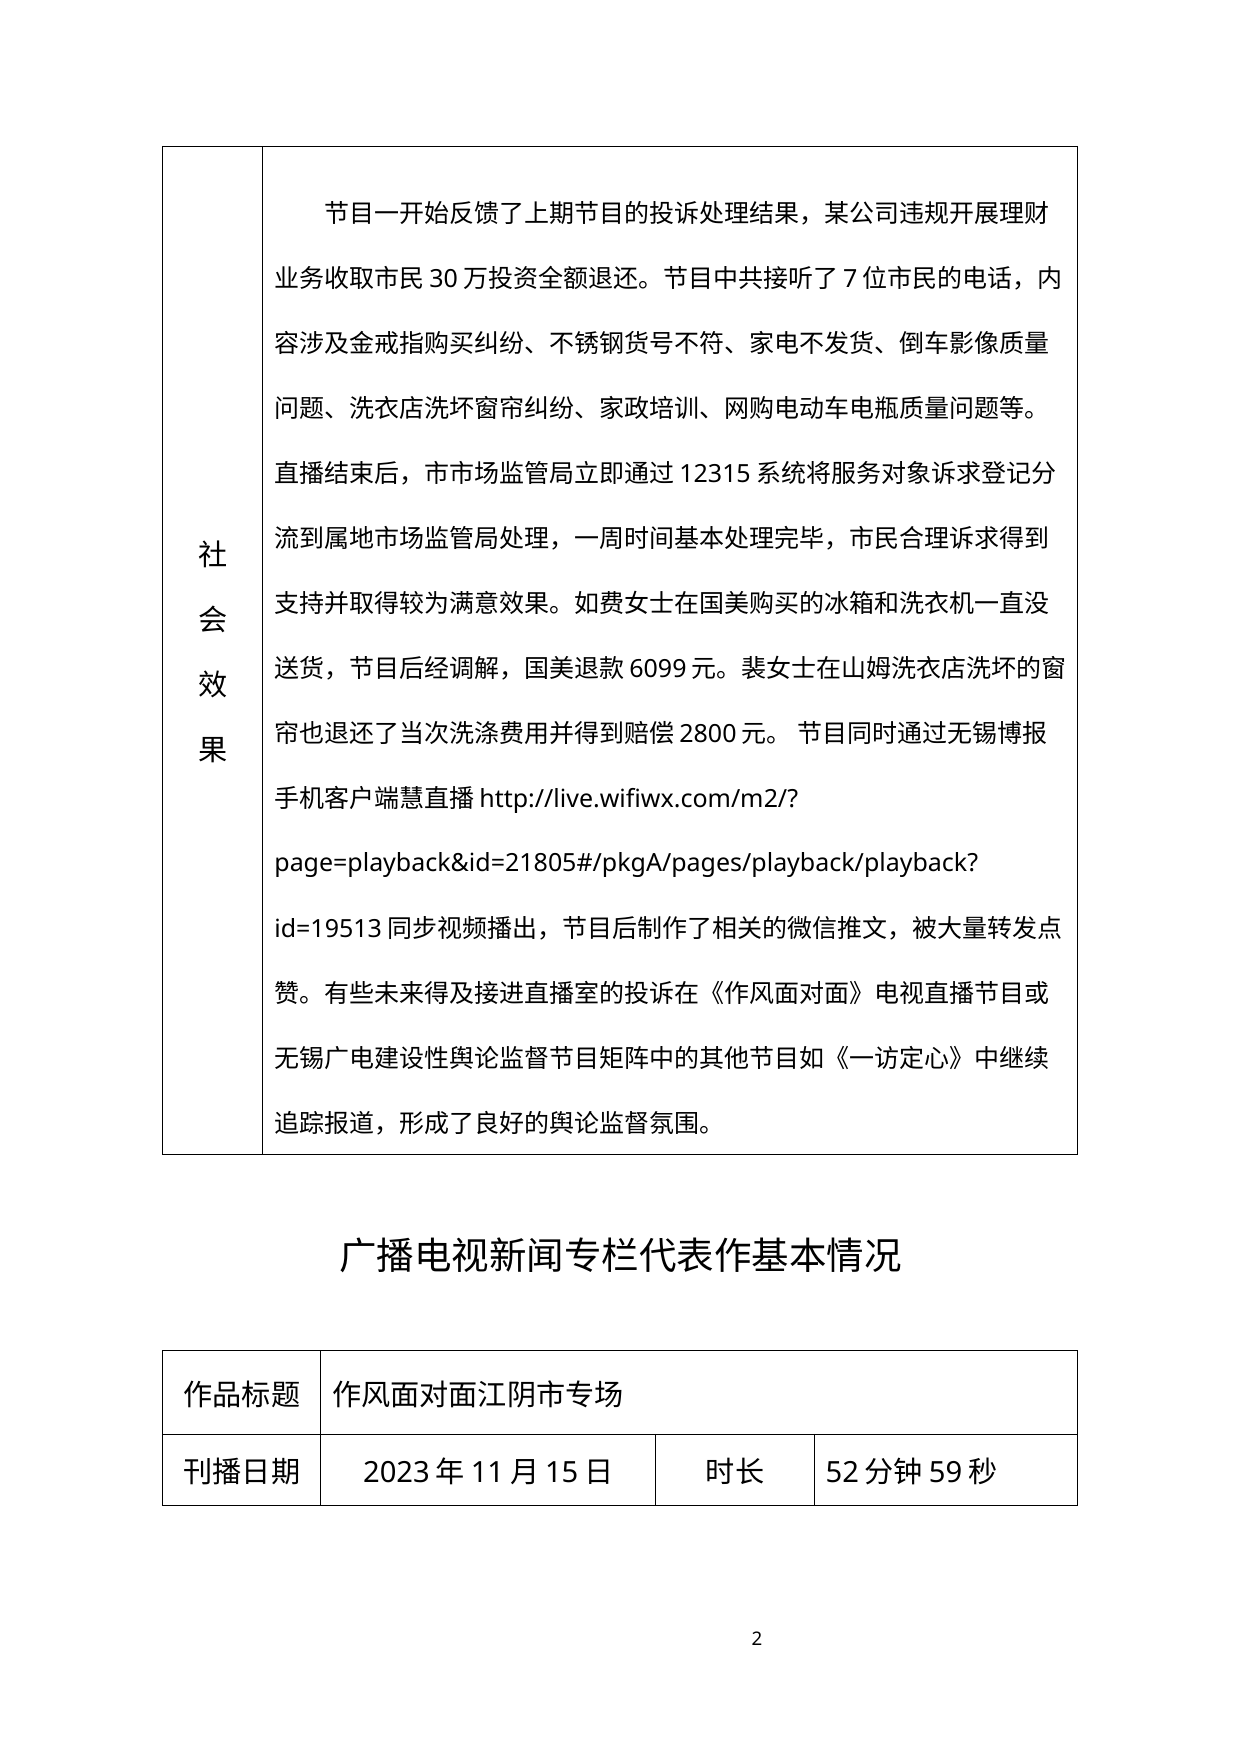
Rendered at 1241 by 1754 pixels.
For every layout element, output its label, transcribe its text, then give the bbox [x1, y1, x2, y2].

table_cell 52分钟59秒 [815, 1435, 1077, 1505]
table_cell 刊播日期 [163, 1435, 320, 1505]
table_cell 社 会 效 果 [163, 147, 262, 1154]
text 广播电视新闻专栏代表作基本情况 [170, 1220, 1070, 1285]
table_cell 2023年11月15日 [321, 1435, 655, 1505]
table_cell 节目一开始反馈了上期节目的投诉处理结果，某公司违规开展理财业务收取市民30万投资全额退还。节目中共接听了7位市民的电话，内容涉及金戒指购买纠纷、不锈钢货号不符、家电不发货、倒车影像质量问题、洗衣店洗坏窗帘纠纷、家政培训、网购电动车电瓶质量问题等。直播结束后，市市场监管局立即通过12315系统将服务对象诉求登记分流到属地市场监管局处理，一周时间基本处理完毕，市民合理诉求得到支持并取得较为满意效果。如费女士在国美购买的冰箱和洗衣机一直没送货，节目后经调解，国美退款6099元。裴女士在山姆洗衣店洗坏的窗帘也退还了当次洗涤费用并得到赔偿2800元。 节目同时通过无锡博报手机客户端慧直播http://live.wifiwx.com/m2/?page=playback&id=21805#/pkgA/pages/playback/playback?id=19513同步视频播出，节目后制作了相关的微信推文，被大量转发点赞。有些未来得及接进直播室的投诉在《作风面对面》电视直播节目或无锡广电建设性舆论监督节目矩阵中的其他节目如《一访定心》中继续追踪报道，形成了良好的舆论监督氛围。 [263, 147, 1077, 1154]
table_header 作风面对面江阴市专场 [321, 1351, 1077, 1434]
table_cell 时长 [656, 1435, 814, 1505]
table_header 作品标题 [163, 1351, 320, 1434]
